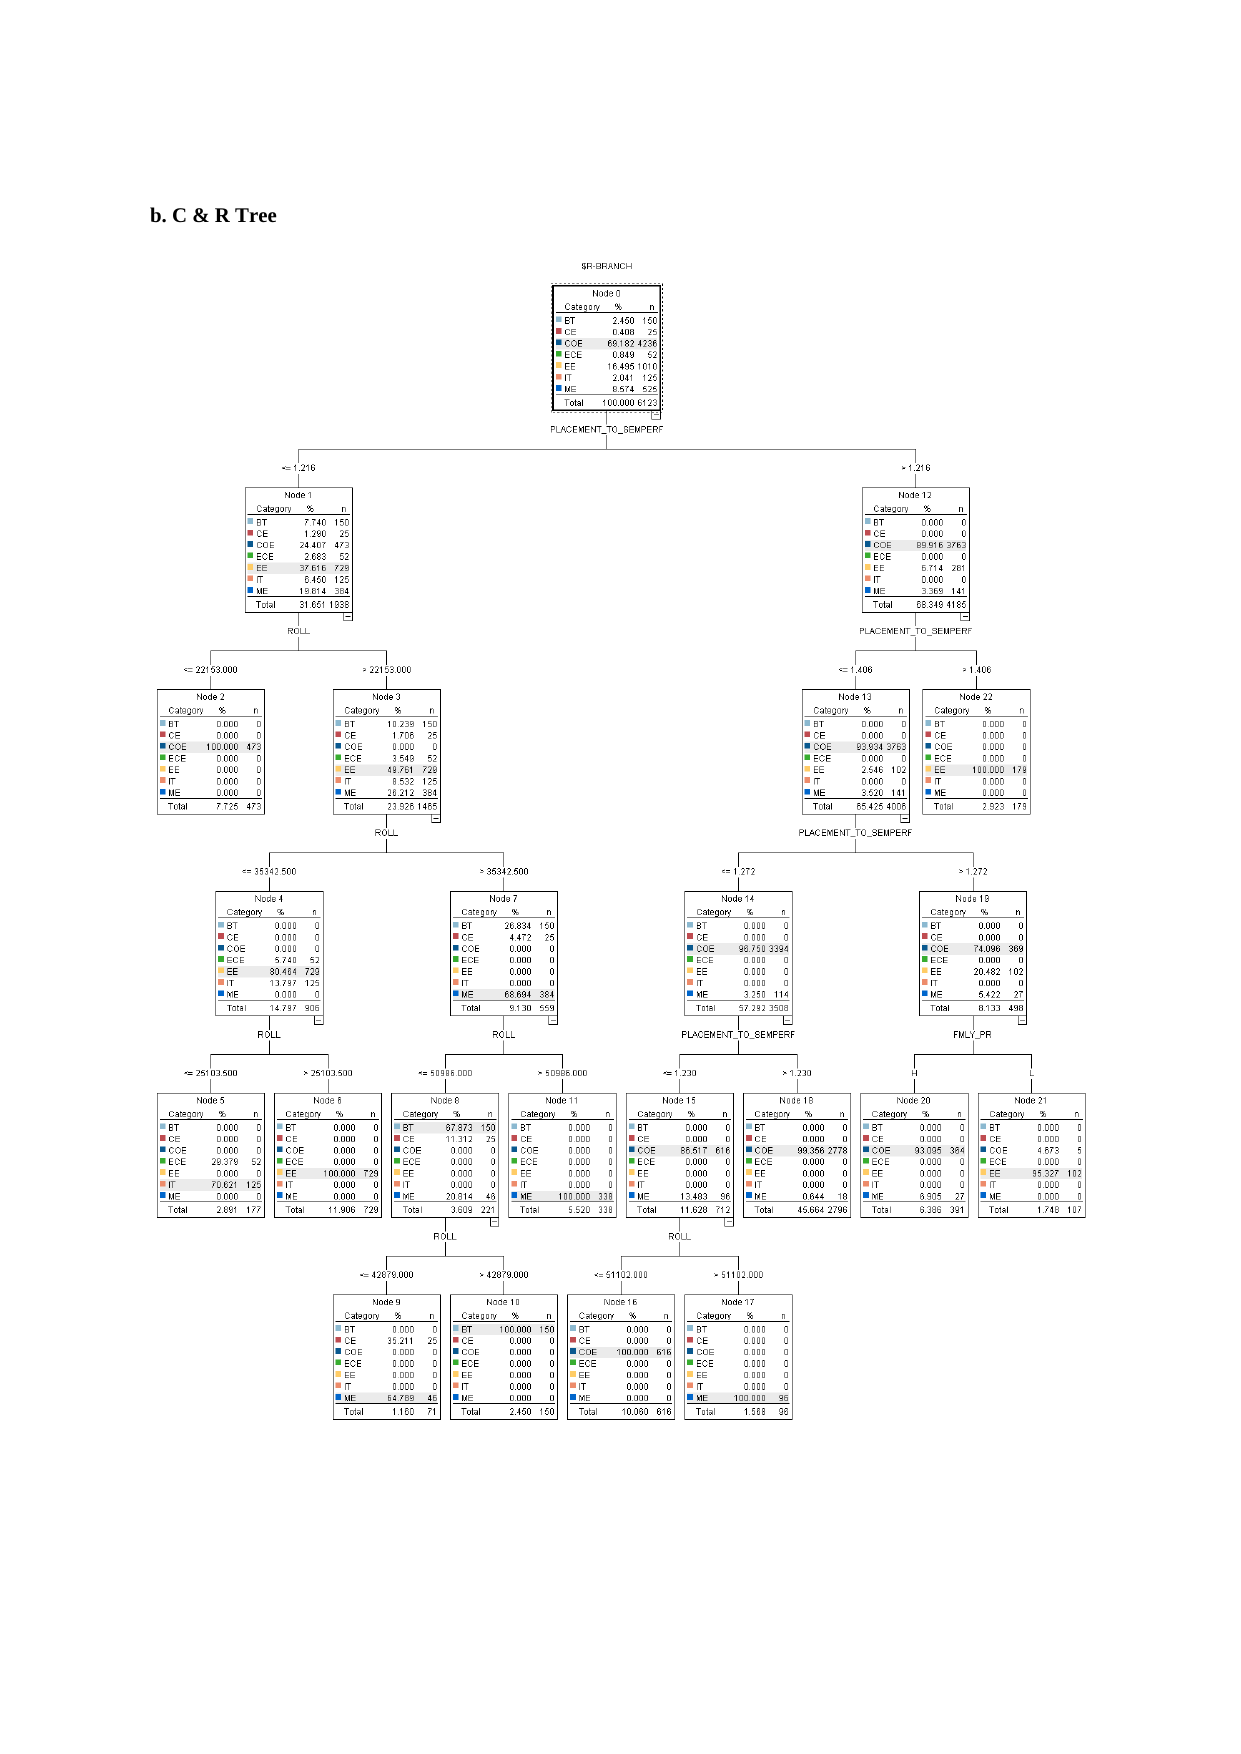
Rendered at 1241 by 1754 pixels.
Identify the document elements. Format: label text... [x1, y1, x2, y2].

text b. C & R Tree [150, 203, 1090, 227]
picture [150, 227, 1091, 1453]
